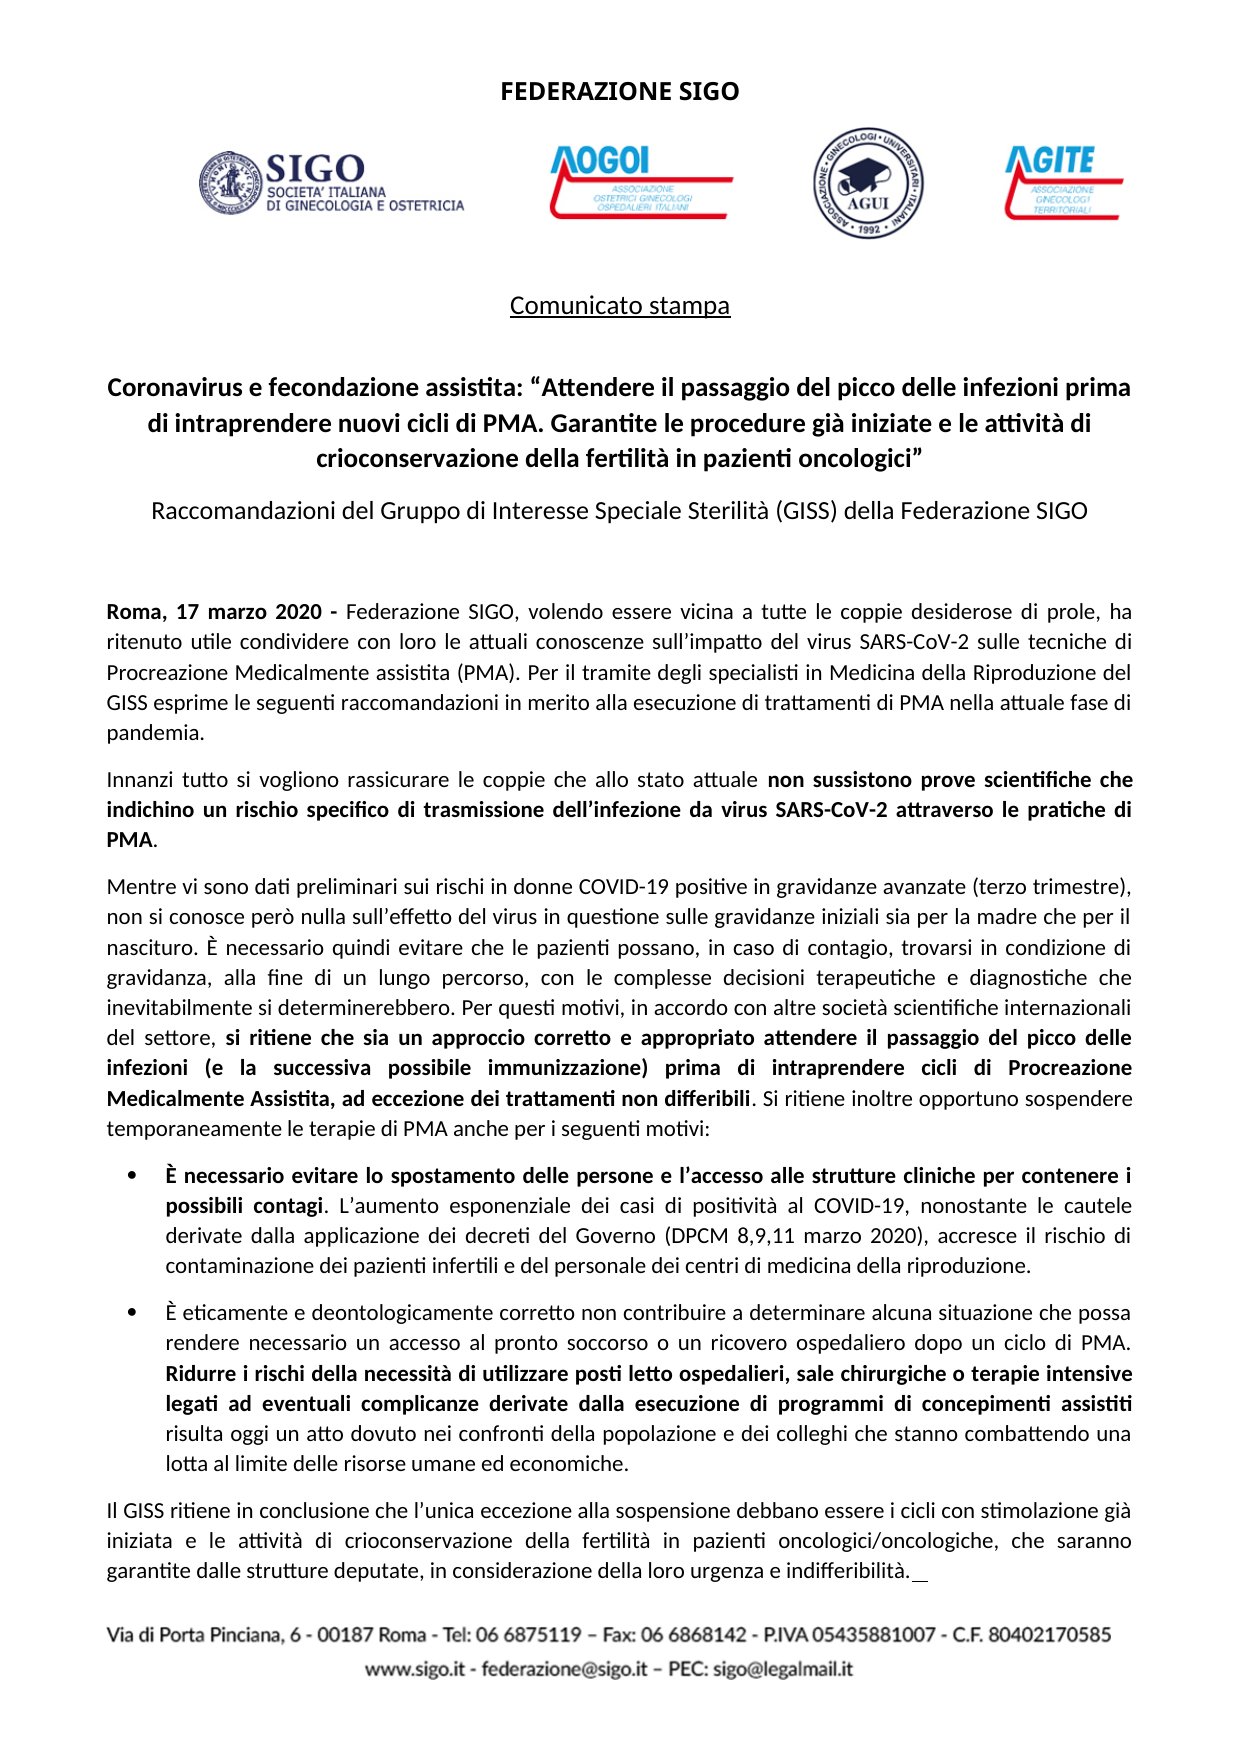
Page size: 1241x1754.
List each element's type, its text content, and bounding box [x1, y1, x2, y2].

text Raccomandazioni del Gruppo di Interesse Speciale Sterilità (GISS) della Federazione SIGO [106, 494, 1134, 526]
picture [106, 1626, 1111, 1680]
list È eticamente e deontologicamente corretto non contribuire a determinare alcuna situazione che possa rendere necessario un accesso al pronto soccorso o un ricovero ospedaliero dopo un ciclo di PMA. Ridurre i rischi della necessità di utilizzare posti letto ospedalieri, sale chirurgiche o terapie intensive legati ad eventuali complicanze derivate dalla esecuzione di programmi di concepimenti assistiti risulta oggi un atto dovuto nei confronti della popolazione e dei colleghi che stanno combattendo una lotta al limite delle risorse umane ed economiche. [128, 1298, 1134, 1477]
text Coronavirus e fecondazione assistita: “Attendere il passaggio del picco delle infezioni prima di intraprendere nuovi cicli di PMA. Garantite le procedure già iniziate e le attività di crioconservazione della fertilità in pazienti oncologici” [106, 370, 1134, 475]
text Mentre vi sono dati preliminari sui rischi in donne COVID-19 positive in gravidanze avanzate (terzo trimestre), non si conosce però nulla sull’effetto del virus in questione sulle gravidanze iniziali sia per la madre che per il nascituro. È necessario quindi evitare che le pazienti possano, in caso di contagio, trovarsi in condizione di gravidanza, alla fine di un lungo percorso, con le complesse decisioni terapeutiche e diagnostiche che inevitabilmente si determinerebbero. Per questi motivi, in accordo con altre società scientifiche internazionali del settore, si ritiene che sia un approccio corretto e appropriato attendere il passaggio del picco delle infezioni (e la successiva possibile immunizzazione) prima di intraprendere cicli di Procreazione Medicalmente Assistita, ad eccezione dei trattamenti non differibili. Si ritiene inoltre opportuno sospendere temporaneamente le terapie di PMA anche per i seguenti motivi: [106, 872, 1134, 1142]
text Comunicato stampa [106, 288, 1134, 321]
text Roma, 17 marzo 2020 - Federazione SIGO, volendo essere vicina a tutte le coppie desiderose di prole, ha ritenuto utile condividere con loro le attuali conoscenze sull’impatto del virus SARS-CoV-2 sulle tecniche di Procreazione Medicalmente assistita (PMA). Per il tramite degli specialisti in Medicina della Riproduzione del GISS esprime le seguenti raccomandazioni in merito alla esecuzione di trattamenti di PMA nella attuale fase di pandemia. [106, 597, 1134, 746]
list È necessario evitare lo spostamento delle persone e l’accesso alle strutture cliniche per contenere i possibili contagi. L’aumento esponenziale dei casi di positività al COVID-19, nonostante le cautele derivate dalla applicazione dei decreti del Governo (DPCM 8,9,11 marzo 2020), accresce il rischio di contaminazione dei pazienti infertili e del personale dei centri di medicina della riproduzione. [128, 1161, 1134, 1279]
text Innanzi tutto si vogliono rassicurare le coppie che allo stato attuale non sussistono prove scientifiche che indichino un rischio specifico di trasmissione dell’infezione da virus SARS-CoV-2 attraverso le pratiche di PMA. [106, 765, 1134, 853]
text Il GISS ritiene in conclusione che l’unica eccezione alla sospensione debbano essere i cicli con stimolazione già iniziata e le attività di crioconservazione della fertilità in pazienti oncologici/oncologiche, che saranno garantite dalle strutture deputate, in considerazione della loro urgenza e indifferibilità. [106, 1496, 1134, 1584]
picture [199, 127, 1124, 240]
